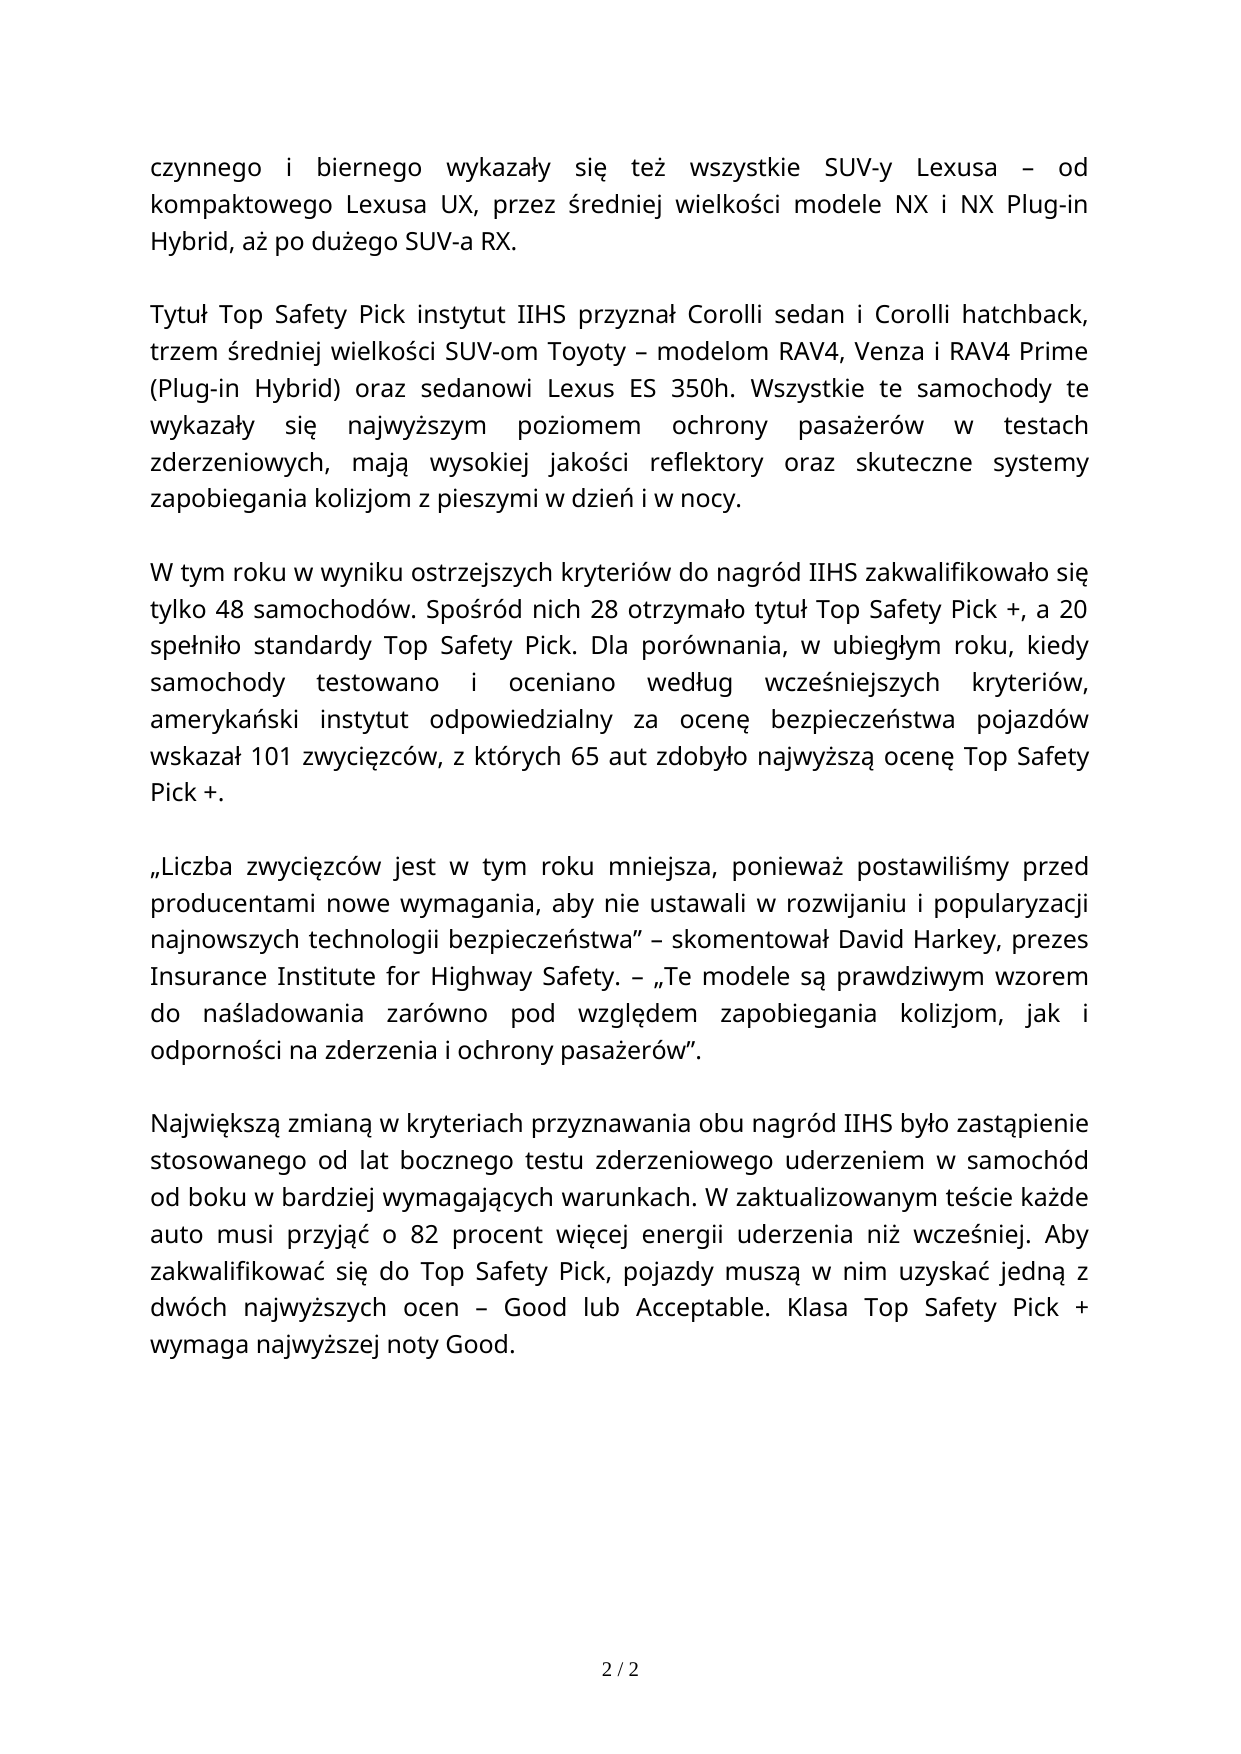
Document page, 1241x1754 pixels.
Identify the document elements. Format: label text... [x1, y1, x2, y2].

text W tym roku w wyniku ostrzejszych kryteriów do nagród IIHS zakwalifikowało się tylko 48 samochodów. Spośród nich 28 otrzymało tytuł Top Safety Pick +, a 20 spełniło standardy Top Safety Pick. Dla porównania, w ubiegłym roku, kiedy samochody testowano i oceniano według wcześniejszych kryteriów, amerykański instytut odpowiedzialny za ocenę bezpieczeństwa pojazdów wskazał 101 zwycięzców, z których 65 aut zdobyło najwyższą ocenę Top Safety Pick +. [150, 554, 1090, 809]
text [150, 150, 1090, 258]
text Tytuł Top Safety Pick instytut IIHS przyznał Corolli sedan i Corolli hatchback, trzem średniej wielkości SUV-om Toyoty – modelom RAV4, Venza i RAV4 Prime (Plug-in Hybrid) oraz sedanowi Lexus ES 350h. Wszystkie te samochody te wykazały się najwyższym poziomem ochrony pasażerów w testach zderzeniowych, mają wysokiej jakości reflektory oraz skuteczne systemy zapobiegania kolizjom z pieszymi w dzień i w nocy. [150, 297, 1090, 515]
text „Liczba zwycięzców jest w tym roku mniejsza, ponieważ postawiliśmy przed producentami nowe wymagania, aby nie ustawali w rozwijaniu i popularyzacji najnowszych technologii bezpieczeństwa” – skomentował David Harkey, prezes Insurance Institute for Highway Safety. – „Te modele są prawdziwym wzorem do naśladowania zarówno pod względem zapobiegania kolizjom, jak i odporności na zderzenia i ochrony pasażerów”. [150, 849, 1090, 1067]
text Największą zmianą w kryteriach przyznawania obu nagród IIHS było zastąpienie stosowanego od lat bocznego testu zderzeniowego uderzeniem w samochód od boku w bardziej wymagających warunkach. W zaktualizowanym teście każde auto musi przyjąć o 82 procent więcej energii uderzenia niż wcześniej. Aby zakwalifikować się do Top Safety Pick, pojazdy muszą w nim uzyskać jedną z dwóch najwyższych ocen – Good lub Acceptable. Klasa Top Safety Pick + wymaga najwyższej noty Good. [150, 1106, 1090, 1361]
